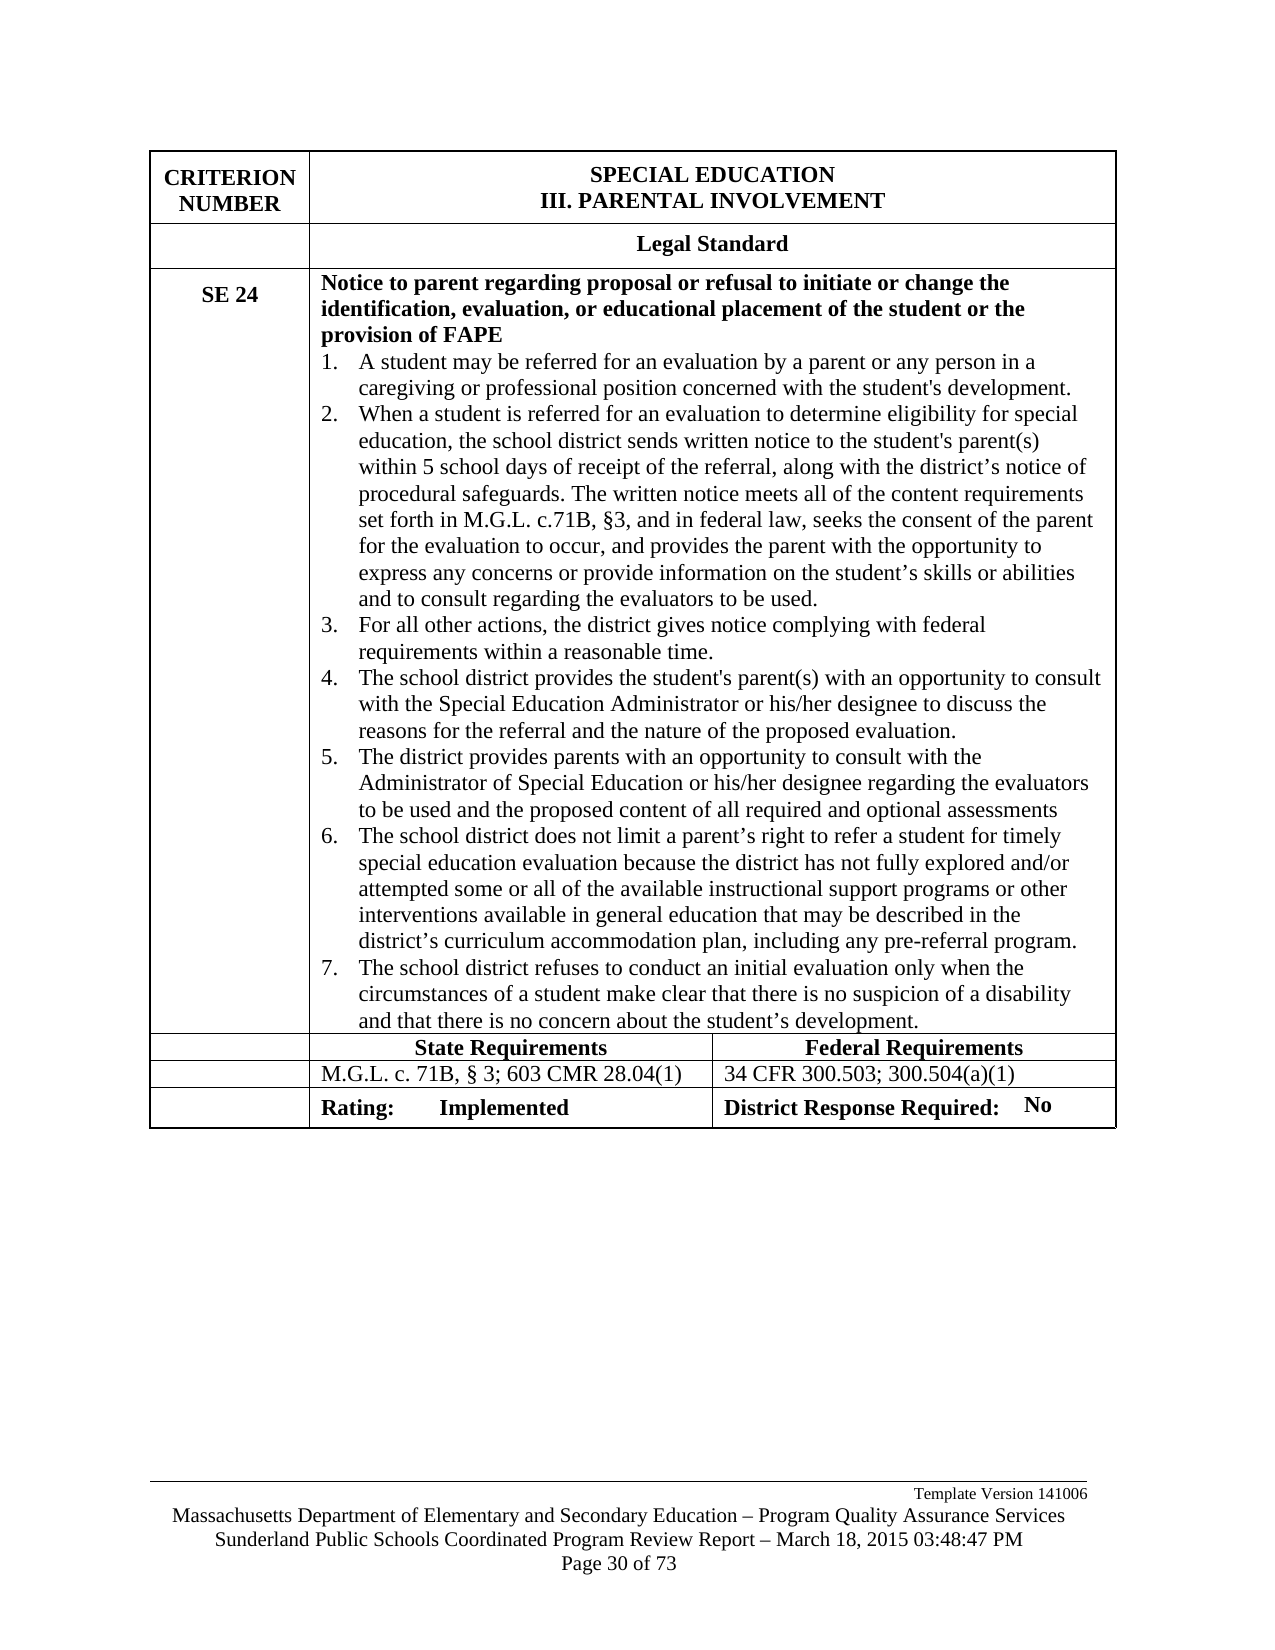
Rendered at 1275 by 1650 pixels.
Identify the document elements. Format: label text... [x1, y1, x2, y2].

table_cell SE 24 [151, 269, 309, 1033]
table_cell Notice to parent regarding proposal or refusal to initiate or change the identification, evaluation, or educational placement of the student or the provision of FAPE A student may be referred for an evaluation by a parent or any person in a caregiving or professional position concerned with the student's development. When a student is referred for an evaluation to determine eligibility for special education, the school district sends written notice to the student's parent(s) within 5 school days of receipt of the referral, along with the district’s notice of procedural safeguards. The written notice meets all of the content requirements set forth in M.G.L. c.71B, §3, and in federal law, seeks the consent of the parent for the evaluation to occur, and provides the parent with the opportunity to express any concerns or provide information on the student’s skills or abilities and to consult regarding the evaluators to be used. For all other actions, the district gives notice complying with federal requirements within a reasonable time. The school district provides the student's parent(s) with an opportunity to consult with the Special Education Administrator or his/her designee to discuss the reasons for the referral and the nature of the proposed evaluation. The district provides parents with an opportunity to consult with the Administrator of Special Education or his/her designee regarding the evaluators to be used and the proposed content of all required and optional assessments The school district does not limit a parent’s right to refer a student for timely special education evaluation because the district has not fully explored and/or attempted some or all of the available instructional support programs or other interventions available in general education that may be described in the district’s curriculum accommodation plan, including any pre-referral program. The school district refuses to conduct an initial evaluation only when the circumstances of a student make clear that there is no suspicion of a disability and that there is no concern about the student’s development. [310, 269, 1115, 1033]
table_cell M.G.L. c. 71B, § 3; 603 CMR 28.04(1) [310, 1061, 712, 1087]
table_header CRITERION NUMBER [151, 152, 309, 223]
table_cell [151, 1034, 309, 1060]
table_cell Rating: [310, 1088, 422, 1127]
table_cell State Requirements [310, 1034, 712, 1060]
table_cell Federal Requirements [713, 1034, 1115, 1060]
table_cell 34 CFR 300.503; 300.504(a)(1) [713, 1061, 1115, 1087]
table_header SPECIAL EDUCATION III. PARENTAL INVOLVEMENT [310, 152, 1115, 223]
table_cell [151, 1061, 309, 1087]
table_cell District Response Required: [713, 1088, 1012, 1127]
table_cell Implemented [422, 1088, 712, 1127]
table_cell No [1013, 1088, 1115, 1127]
table_cell [151, 1088, 309, 1127]
table_cell Legal Standard [310, 224, 1115, 268]
table_cell [151, 224, 309, 268]
